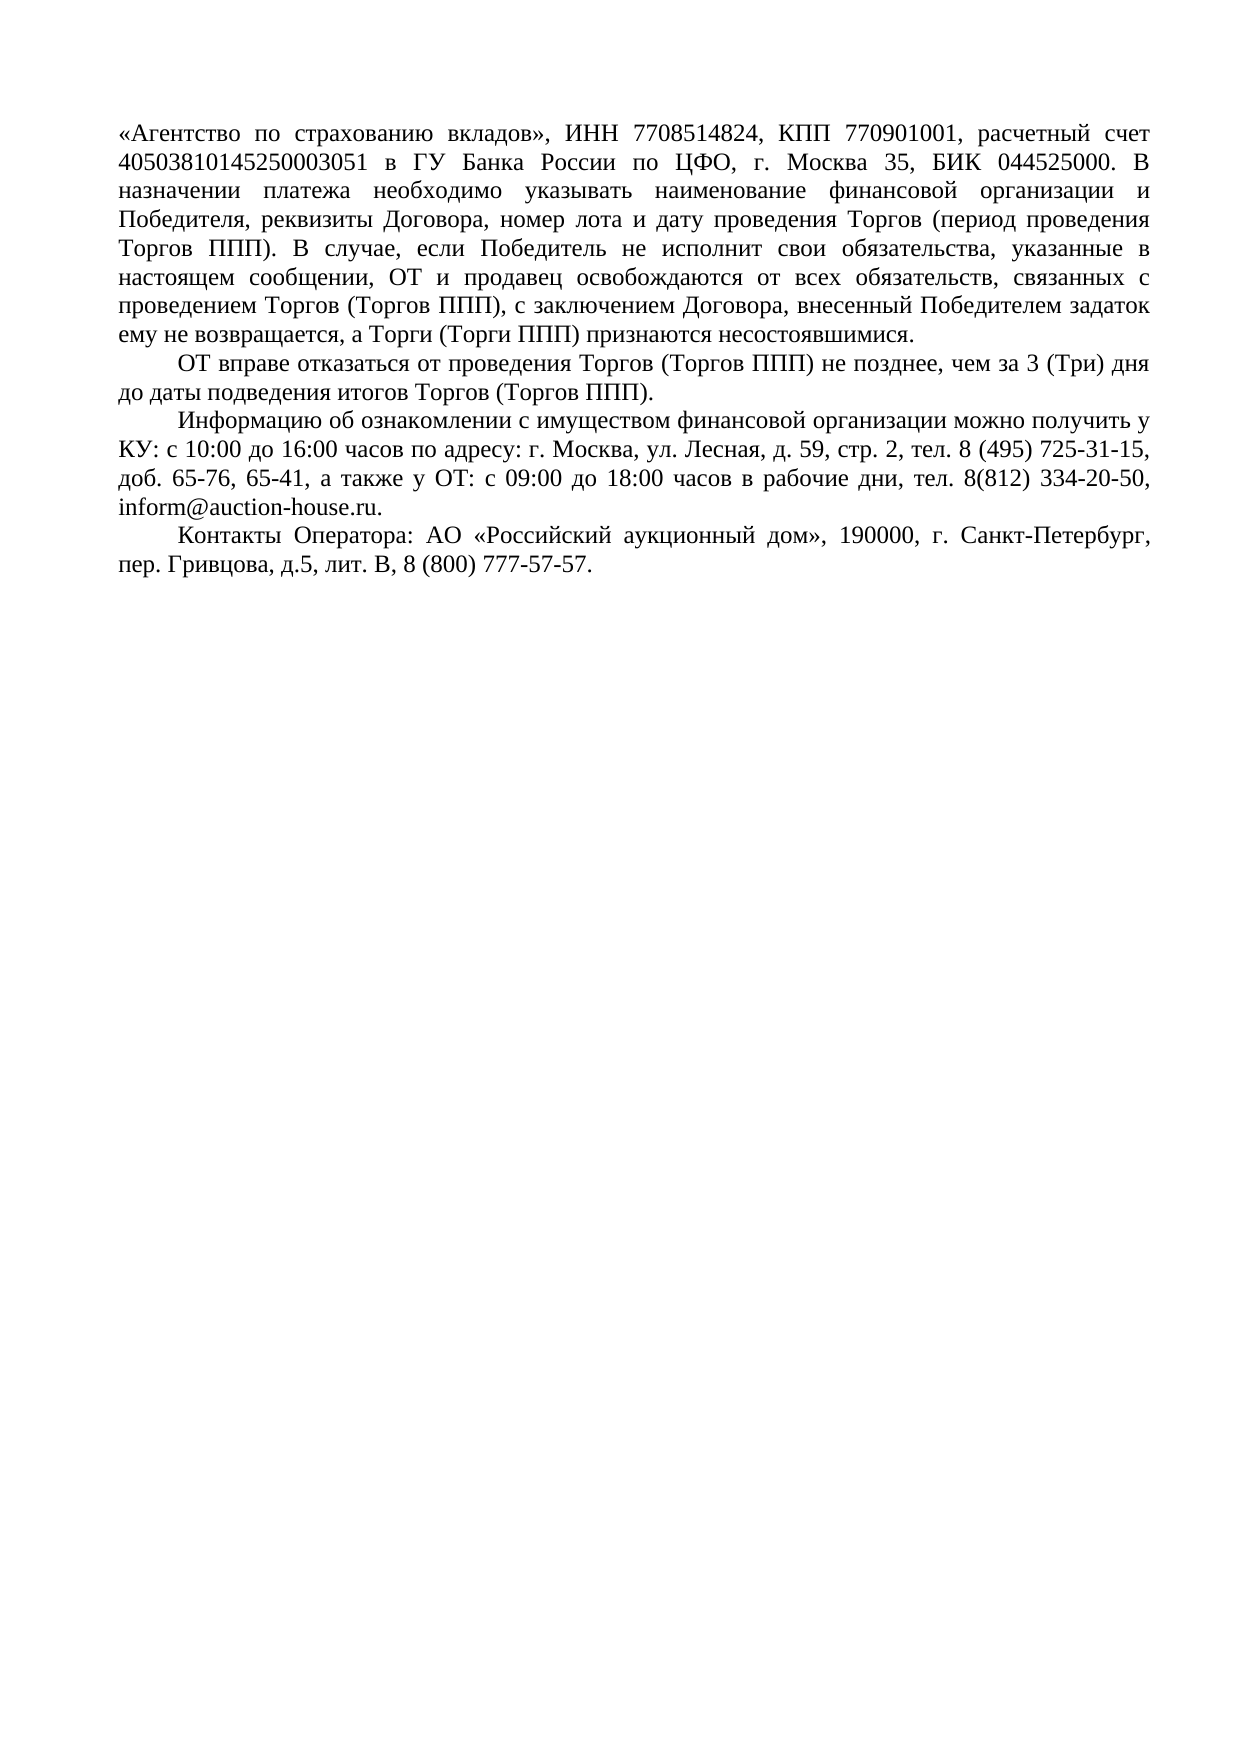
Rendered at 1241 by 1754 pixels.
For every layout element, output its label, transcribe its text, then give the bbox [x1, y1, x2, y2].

text ОТ вправе отказаться от проведения Торгов (Торгов ППП) не позднее, чем за 3 (Три) дня до даты подведения итогов Торгов (Торгов ППП). [118, 348, 1151, 406]
text Информацию об ознакомлении с имуществом финансовой организации можно получить у КУ: с 10:00 до 16:00 часов по адресу: г. Москва, ул. Лесная, д. 59, стр. 2, тел. 8 (495) 725-31-15, доб. 65-76, 65-41, а также у ОТ: с 09:00 до 18:00 часов в рабочие дни, тел. 8(812) 334-20-50, inform@auction-house.ru. [118, 406, 1151, 521]
text Контакты Оператора: АО «Российский аукционный дом», 190000, г. Санкт-Петербург, пер. Гривцова, д.5, лит. В, 8 (800) 777-57-57. [118, 521, 1151, 578]
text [118, 118, 1151, 348]
